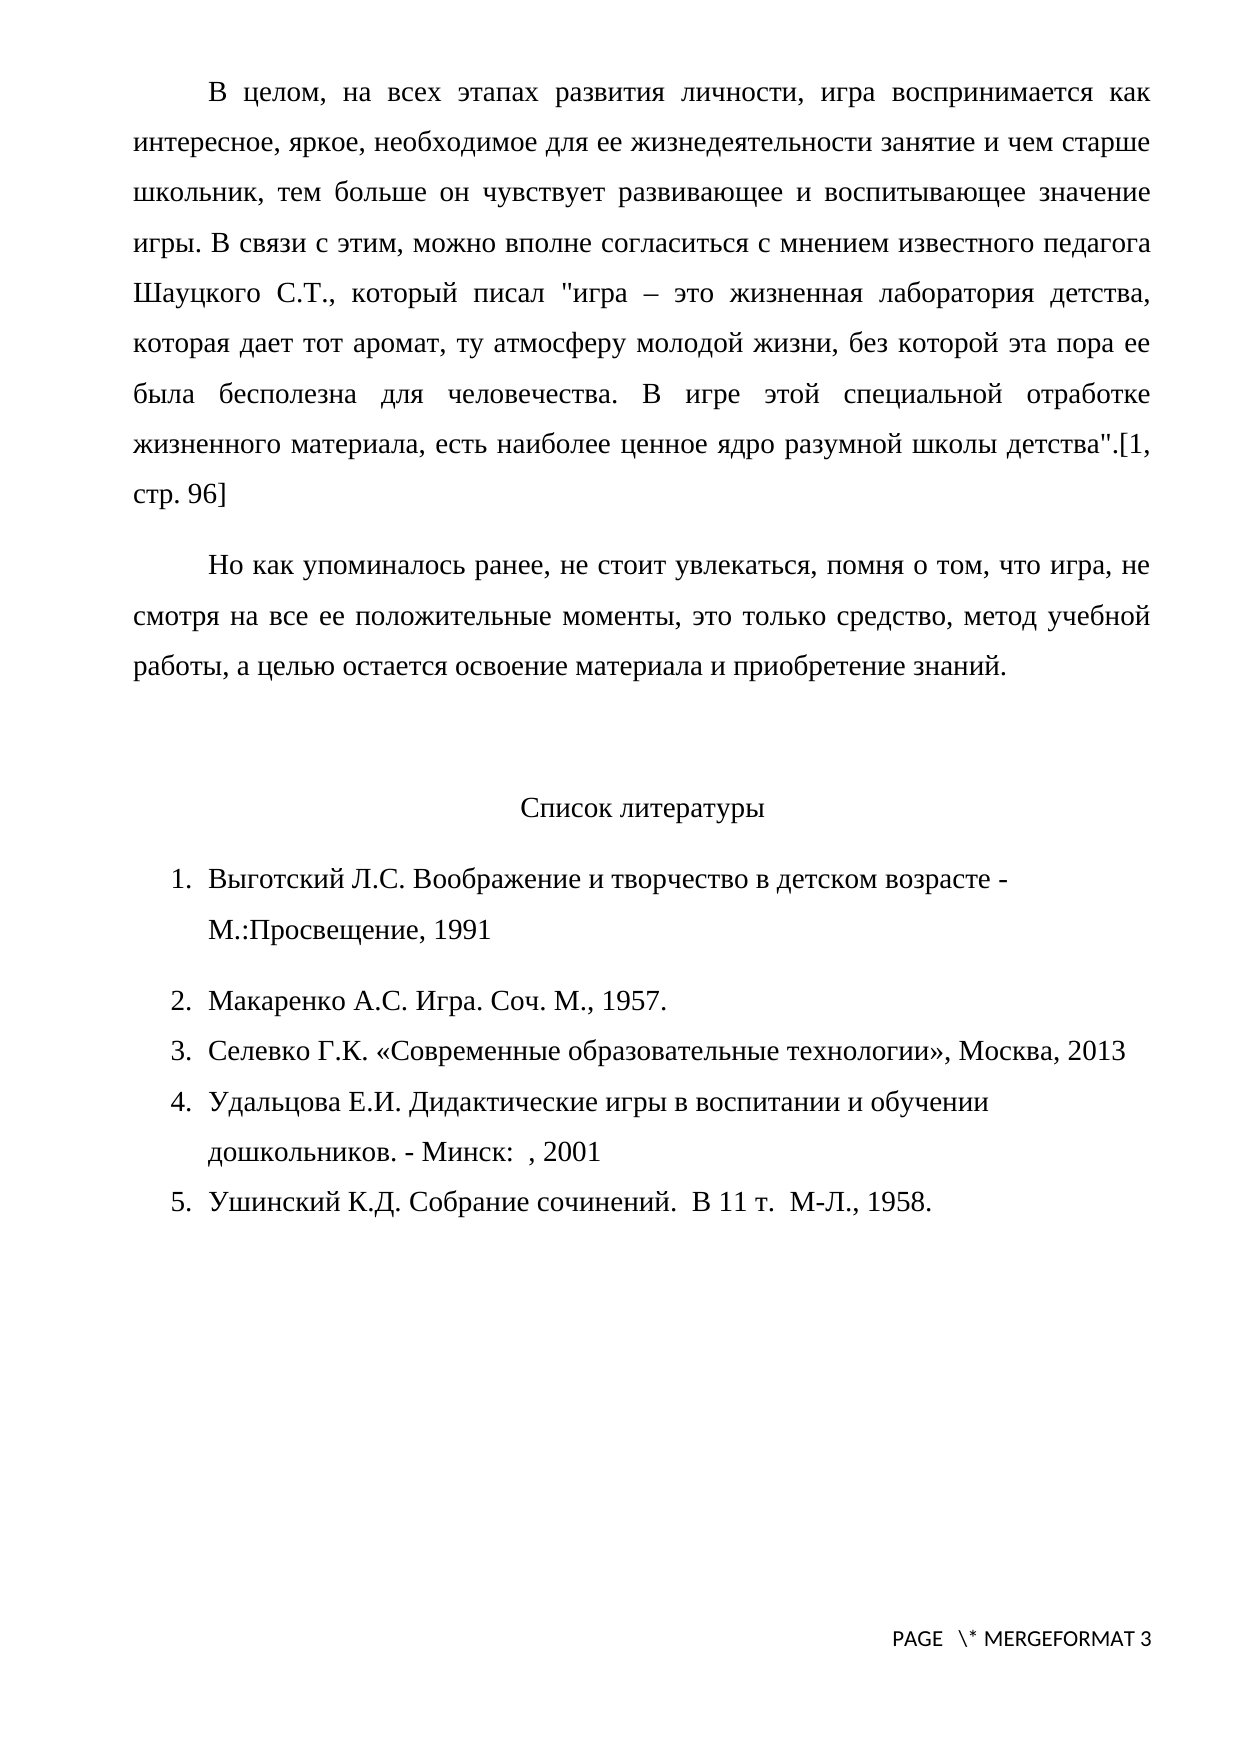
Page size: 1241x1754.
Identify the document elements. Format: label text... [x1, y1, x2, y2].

list Удальцова Е.И. Дидактические игры в воспитании и обучении дошкольников. - Минск: , 2001 [170, 1084, 1152, 1167]
text Но как упоминалось ранее, не стоит увлекаться, помня о том, что игра, не смотря на все ее положительные моменты, это только средство, метод учебной работы, а целью остается освоение материала и приобретение знаний. [133, 547, 1152, 682]
list Ушинский К.Д. Собрание сочинений. В 11 т. М-Л., 1958. [170, 1184, 1152, 1218]
list Макаренко А.С. Игра. Соч. М., 1957. [170, 983, 1152, 1017]
list Выготский Л.С. Воображение и творчество в детском возрасте - М.:Просвещение, 1991 [170, 862, 1152, 945]
text Список литературы [133, 790, 1152, 824]
list Селевко Г.К. «Современные образовательные технологии», Москва, 2013 [170, 1033, 1152, 1067]
text В целом, на всех этапах развития личности, игра воспринимается как интересное, яркое, необходимое для ее жизнедеятельности занятие и чем старше школьник, тем больше он чувствует развивающее и воспитывающее значение игры. В связи с этим, можно вполне согласиться с мнением известного педагога Шауцкого С.Т., который писал "игра – это жизненная лаборатория детства, которая дает тот аромат, ту атмосферу молодой жизни, без которой эта пора ее была бесполезна для человечества. В игре этой специальной отработке жизненного материала, есть наиболее ценное ядро разумной школы детства".[1, стр. 96] [133, 74, 1152, 510]
